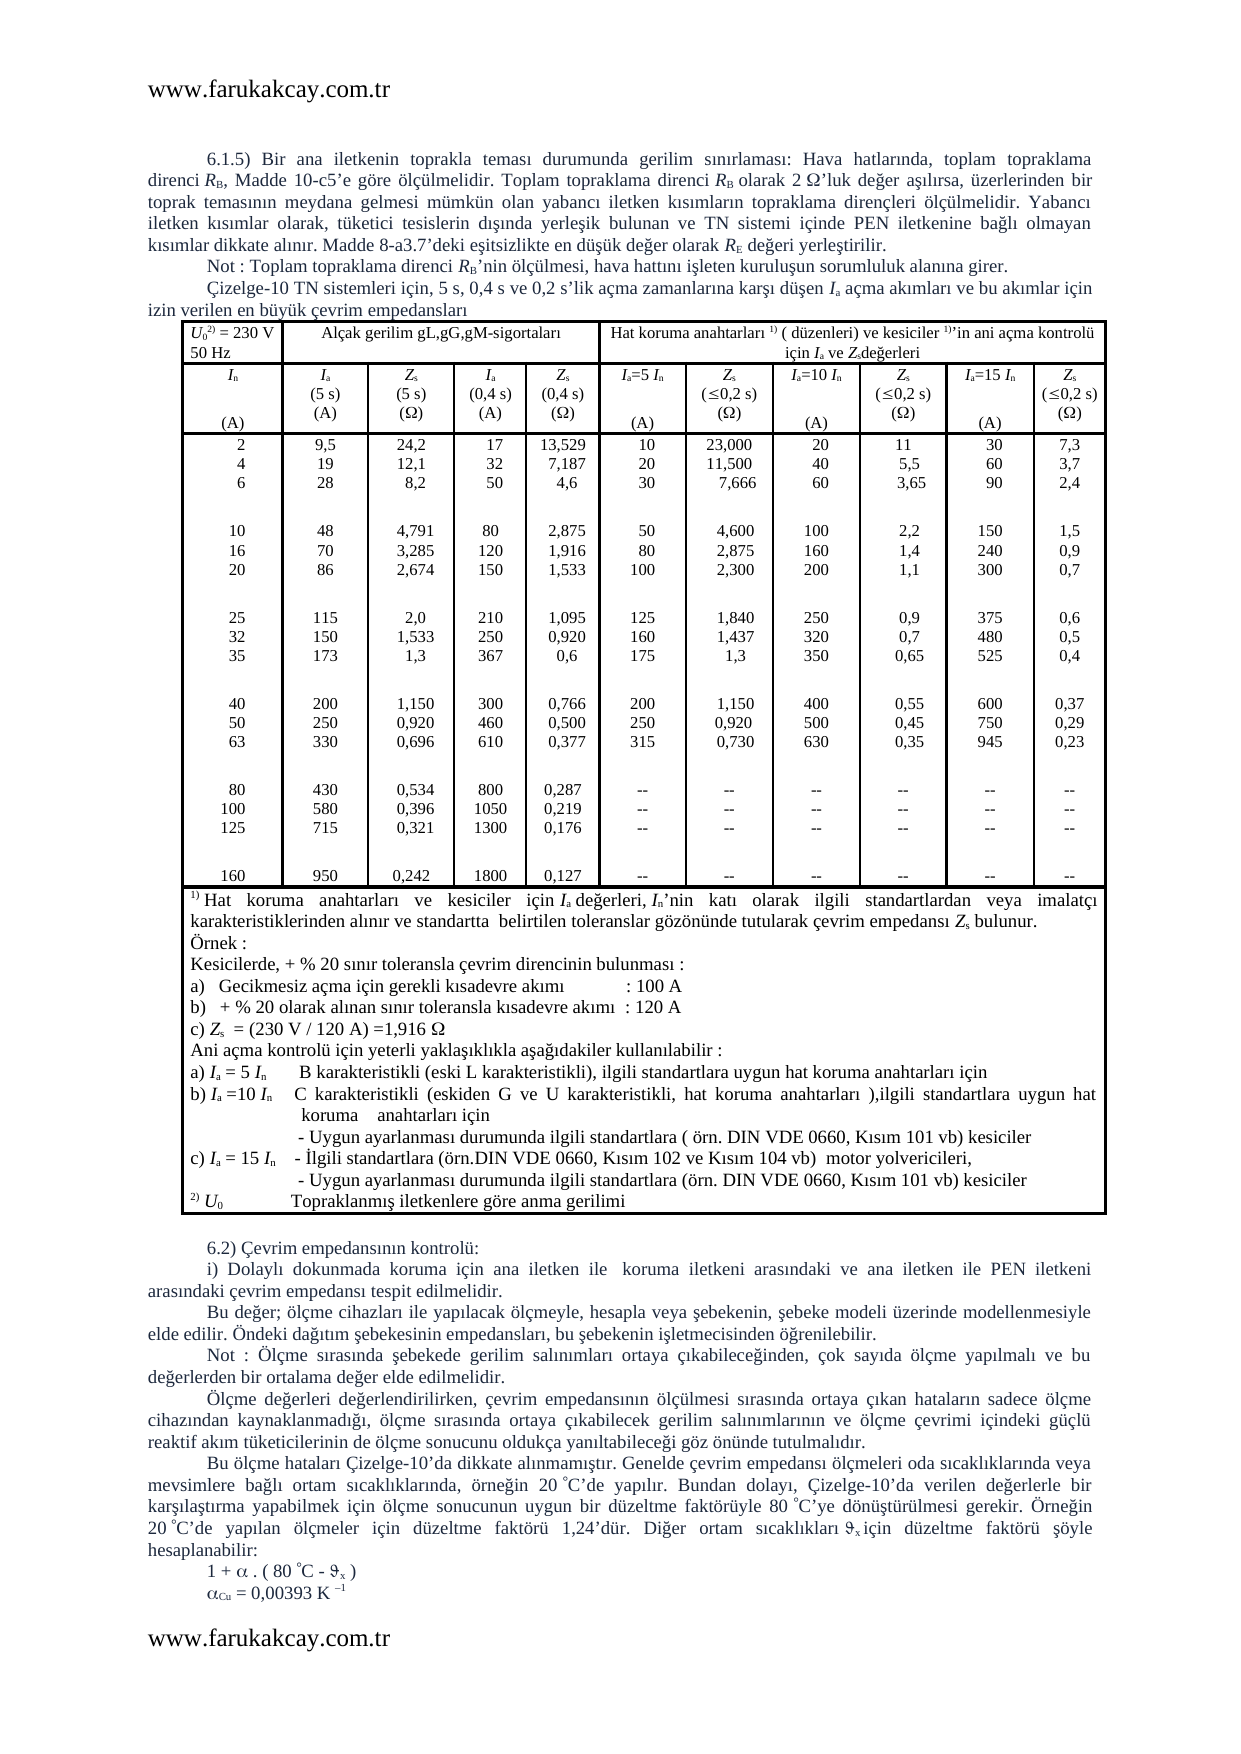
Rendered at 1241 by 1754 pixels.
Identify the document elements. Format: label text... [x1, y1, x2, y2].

table_cell 30 60 90 150 240 300 375 480 525 600 750 945 -- -- -- -- [948, 435, 1033, 885]
table_cell 23,000 11,500 7,666 4,600 2,875 2,300 1,840 1,437 1,3 1,150 0,920 0,730 -- -- -- -- [687, 435, 772, 885]
table_cell Zs (0,2 s) () [861, 365, 945, 432]
text 6.1.5) Bir ana iletkenin toprakla teması durumunda gerilim sınırlaması: Hava hatlarında, toplam topraklama direnci RB, Madde 10-c5’e göre ölçülmelidir. Toplam topraklama direnci RB olarak 2 ’luk değer aşılırsa, üzerlerinden bir toprak temasının meydana gelmesi mümkün olan yabancı iletken kısımların topraklama dirençleri ölçülmelidir. Yabancı iletken kısımlar olarak, tüketici tesislerin dışında yerleşik bulunan ve TN sistemi içinde PEN iletkenine bağlı olmayan kısımlar dikkate alınır. Madde 8-a3.7’deki eşitsizlikte en düşük değer olarak RE değeri yerleştirilir. [148, 148, 1093, 255]
text i) Dolaylı dokunmada koruma için ana iletken ile koruma iletkeni arasındaki ve ana iletken ile PEN iletkeni arasındaki çevrim empedansı tespit edilmelidir. [148, 1258, 1093, 1301]
text Çizelge-10 TN sistemleri için, 5 s, 0,4 s ve 0,2 s’lik açma zamanlarına karşı düşen Ia açma akımları ve bu akımlar için izin verilen en büyük çevrim empedansları [148, 277, 1093, 320]
table_cell 24,2 12,1 8,2 4,791 3,285 2,674 2,0 1,533 1,3 1,150 0,920 0,696 0,534 0,396 0,321 0,242 [369, 435, 453, 885]
table_cell 9,5 19 28 48 70 86 115 150 173 200 250 330 430 580 715 950 [284, 435, 367, 885]
table_cell 7,3 3,7 2,4 1,5 0,9 0,7 0,6 0,5 0,4 0,37 0,29 0,23 -- -- -- -- [1035, 435, 1104, 885]
table_header U02) = 230 V 50 Hz [184, 323, 281, 362]
table_header Hat koruma anahtarları 1) ( düzenleri) ve kesiciler 1)’in ani açma kontrolü için Ia ve Zsdeğerleri [601, 323, 1104, 362]
table_cell 2 4 6 10 16 20 25 32 35 40 50 63 80 100 125 160 [184, 435, 281, 885]
table_cell 13,529 7,187 4,6 2,875 1,916 1,533 1,095 0,920 0,6 0,766 0,500 0,377 0,287 0,219 0,176 0,127 [527, 435, 598, 885]
table_cell 11 5,5 3,65 2,2 1,4 1,1 0,9 0,7 0,65 0,55 0,45 0,35 -- -- -- -- [861, 435, 945, 885]
table_header Alçak gerilim gL,gG,gM-sigortaları [284, 323, 598, 362]
text Not : Toplam topraklama direnci RB’nin ölçülmesi, hava hattını işleten kuruluşun sorumluluk alanına girer. [148, 255, 1093, 277]
text 1 +  . ( 80 C - x ) [148, 1560, 1093, 1582]
text Ölçme değerleri değerlendirilirken, çevrim empedansının ölçülmesi sırasında ortaya çıkan hataların sadece ölçme cihazından kaynaklanmadığı, ölçme sırasında ortaya çıkabilecek gerilim salınımlarının ve ölçme çevrimi içindeki güçlü reaktif akım tüketicilerinin de ölçme sonucunu oldukça yanıltabileceği göz önünde tutulmalıdır. [148, 1387, 1093, 1452]
text Bu ölçme hataları Çizelge-10’da dikkate alınmamıştır. Genelde çevrim empedansı ölçmeleri oda sıcaklıklarında veya mevsimlere bağlı ortam sıcaklıklarında, örneğin 20 C’de yapılır. Bundan dolayı, Çizelge-10’da verilen değerlerle bir karşılaştırma yapabilmek için ölçme sonucunun uygun bir düzeltme faktörüyle 80 C’ye dönüştürülmesi gerekir. Örneğin 20 C’de yapılan ölçmeler için düzeltme faktörü 1,24’dür. Diğer ortam sıcaklıkları x için düzeltme faktörü şöyle hesaplanabilir: [148, 1452, 1093, 1560]
table_cell Ia=5 In (A) [601, 365, 685, 432]
table_cell Zs (0,2 s) () [1035, 365, 1104, 432]
table_cell 10 20 30 50 80 100 125 160 175 200 250 315 -- -- -- -- [601, 435, 685, 885]
table_cell Ia=15 In (A) [948, 365, 1033, 432]
text Cu = 0,00393 K –1 [148, 1582, 1093, 1603]
table_cell Ia=10 In (A) [774, 365, 859, 432]
table_cell 17 32 50 80 120 150 210 250 367 300 460 610 800 1050 1300 1800 [455, 435, 525, 885]
table_cell 20 40 60 100 160 200 250 320 350 400 500 630 -- -- -- -- [774, 435, 859, 885]
text Bu değer; ölçme cihazları ile yapılacak ölçmeyle, hesapla veya şebekenin, şebeke modeli üzerinde modellenmesiyle elde edilir. Öndeki dağıtım şebekesinin empedansları, bu şebekenin işletmecisinden öğrenilebilir. [148, 1301, 1093, 1344]
table_cell Zs (5 s) () [369, 365, 453, 432]
table_cell In (A) [184, 365, 281, 432]
table_cell Zs (0,4 s) () [527, 365, 598, 432]
table_cell Ia (5 s) (A) [284, 365, 367, 432]
text 6.2) Çevrim empedansının kontrolü: [148, 1237, 1093, 1258]
table_cell Zs (0,2 s) () [687, 365, 772, 432]
text Not : Ölçme sırasında şebekede gerilim salınımları ortaya çıkabileceğinden, çok sayıda ölçme yapılmalı ve bu değerlerden bir ortalama değer elde edilmelidir. [148, 1344, 1093, 1387]
table_cell 1) Hat koruma anahtarları ve kesiciler için Ia değerleri, In’nin katı olarak ilgili standartlardan veya imalatçı karakteristiklerinden alınır ve standartta belirtilen toleranslar gözönünde tutularak çevrim empedansı Zs bulunur. Örnek : Kesicilerde, + % 20 sınır toleransla çevrim direncinin bulunması : a) Gecikmesiz açma için gerekli kısadevre akımı : 100 A b) + % 20 olarak alınan sınır toleransla kısadevre akımı : 120 A c) Zs = (230 V / 120 A) =1,916  Ani açma kontrolü için yeterli yaklaşıklıkla aşağıdakiler kullanılabilir : a) Ia = 5 In B karakteristikli (eski L karakteristikli), ilgili standartlara uygun hat koruma anahtarları için b) Ia =10 In C karakteristikli (eskiden G ve U karakteristikli, hat koruma anahtarları ),ilgili standartlara uygun hat koruma anahtarları için - Uygun ayarlanması durumunda ilgili standartlara ( örn. DIN VDE 0660, Kısım 101 vb) kesiciler c) Ia = 15 In - İlgili standartlara (örn.DIN VDE 0660, Kısım 102 ve Kısım 104 vb) motor yolvericileri, - Uygun ayarlanması durumunda ilgili standartlara (örn. DIN VDE 0660, Kısım 101 vb) kesiciler 2) U0 Topraklanmış iletkenlere göre anma gerilimi [184, 889, 1104, 1212]
table_cell Ia (0,4 s) (A) [455, 365, 525, 432]
